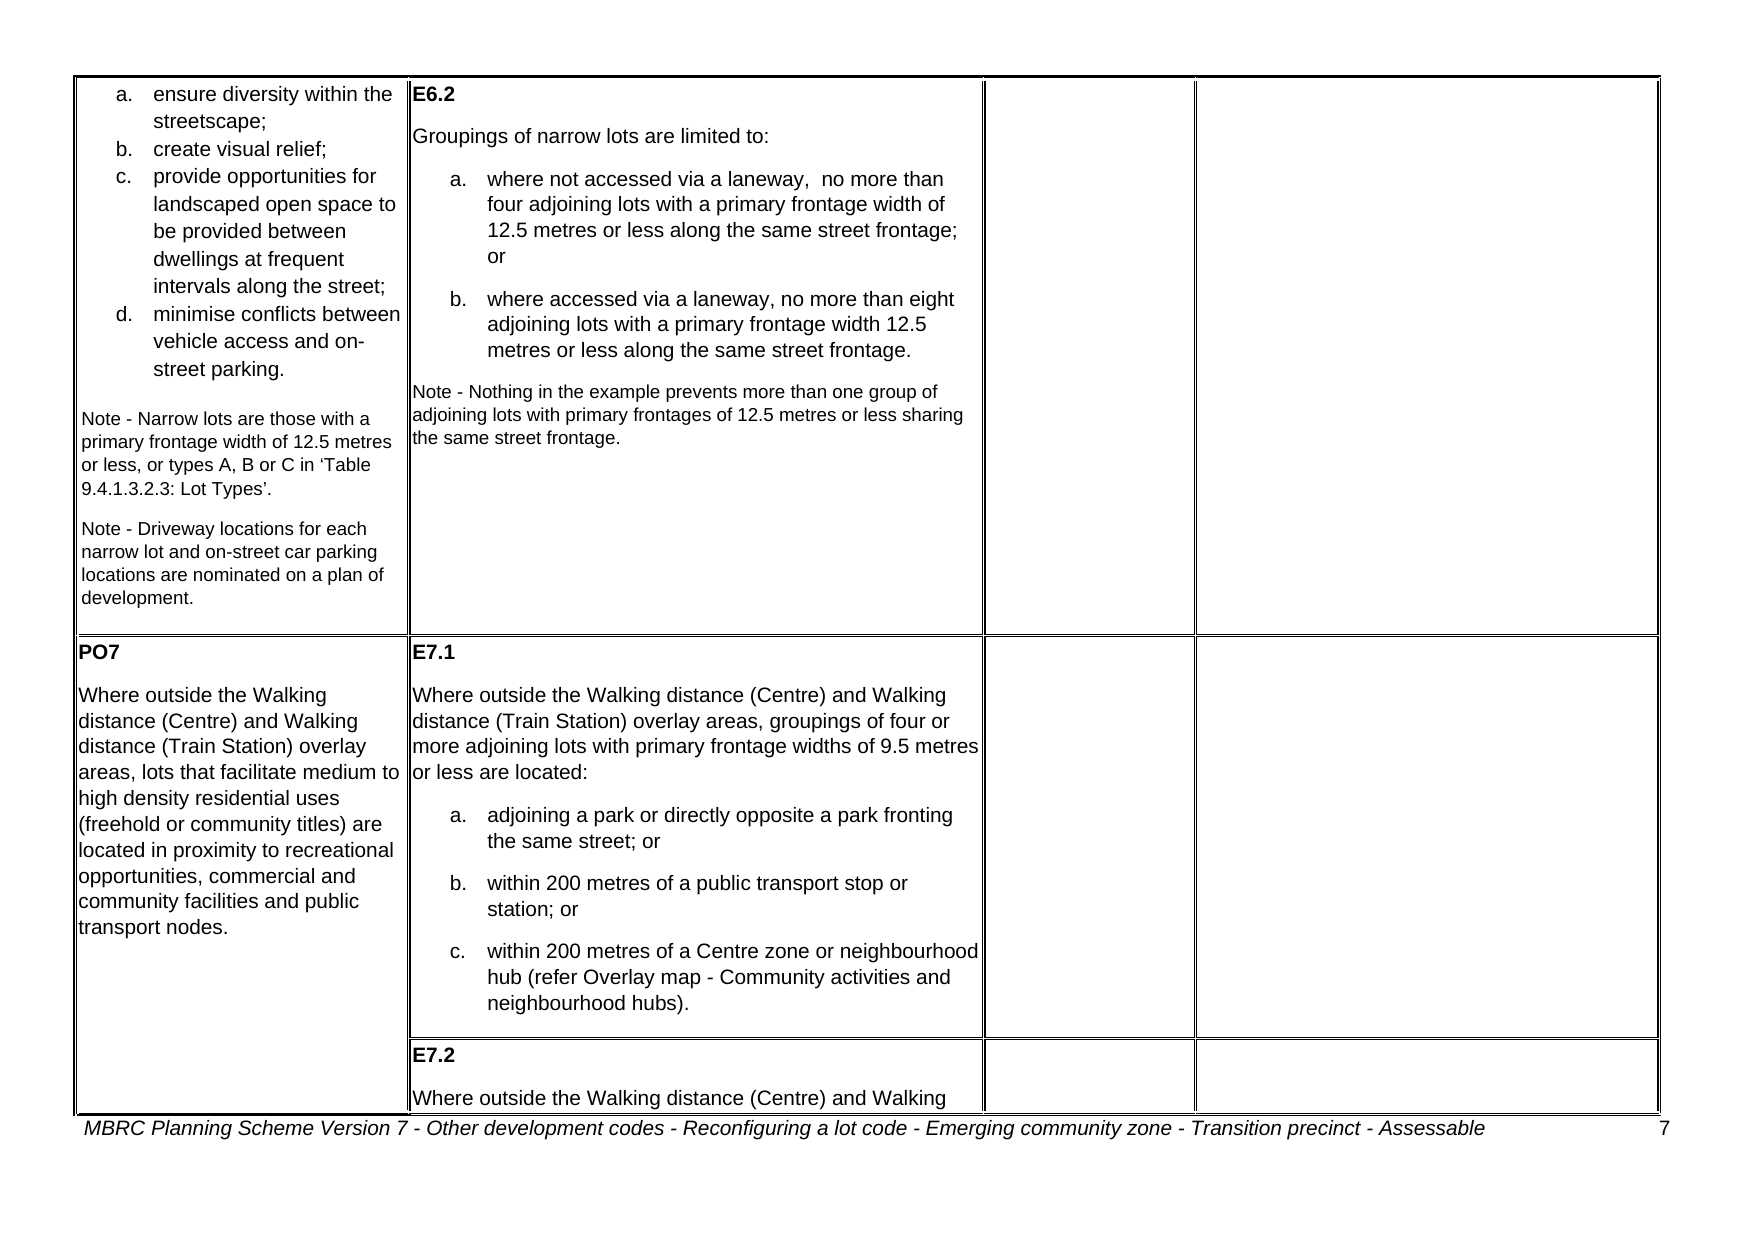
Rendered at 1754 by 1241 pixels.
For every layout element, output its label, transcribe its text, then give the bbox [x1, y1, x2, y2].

table_cell [1196, 1040, 1659, 1113]
table_cell [986, 637, 1194, 1037]
table_cell PO7 Where outside the Walking distance (Centre) and Walking distance (Train Station) overlay areas, lots that facilitate medium to high density residential uses (freehold or community titles) are located in proximity to recreational opportunities, commercial and community facilities and public transport nodes. [75, 634, 409, 1113]
table_cell E6.2 Groupings of narrow lots are limited to: where not accessed via a laneway, no more than four adjoining lots with a primary frontage width of 12.5 metres or less along the same street frontage; or where accessed via a laneway, no more than eight adjoining lots with a primary frontage width 12.5 metres or less along the same street frontage. Note - Nothing in the example prevents more than one group of adjoining lots with primary frontages of 12.5 metres or less sharing the same street frontage. [409, 77, 984, 634]
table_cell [409, 1037, 984, 1113]
table_cell [984, 78, 1196, 634]
table_cell [984, 1040, 1196, 1113]
table_cell [1196, 78, 1659, 634]
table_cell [77, 77, 409, 634]
table_cell E7.1 Where outside the Walking distance (Centre) and Walking distance (Train Station) overlay areas, groupings of four or more adjoining lots with primary frontage widths of 9.5 metres or less are located: adjoining a park or directly opposite a park fronting the same street; or within 200 metres of a public transport stop or station; or within 200 metres of a Centre zone or neighbourhood hub (refer Overlay map - Community activities and neighbourhood hubs). [411, 637, 982, 1037]
table_cell [1197, 637, 1657, 1037]
